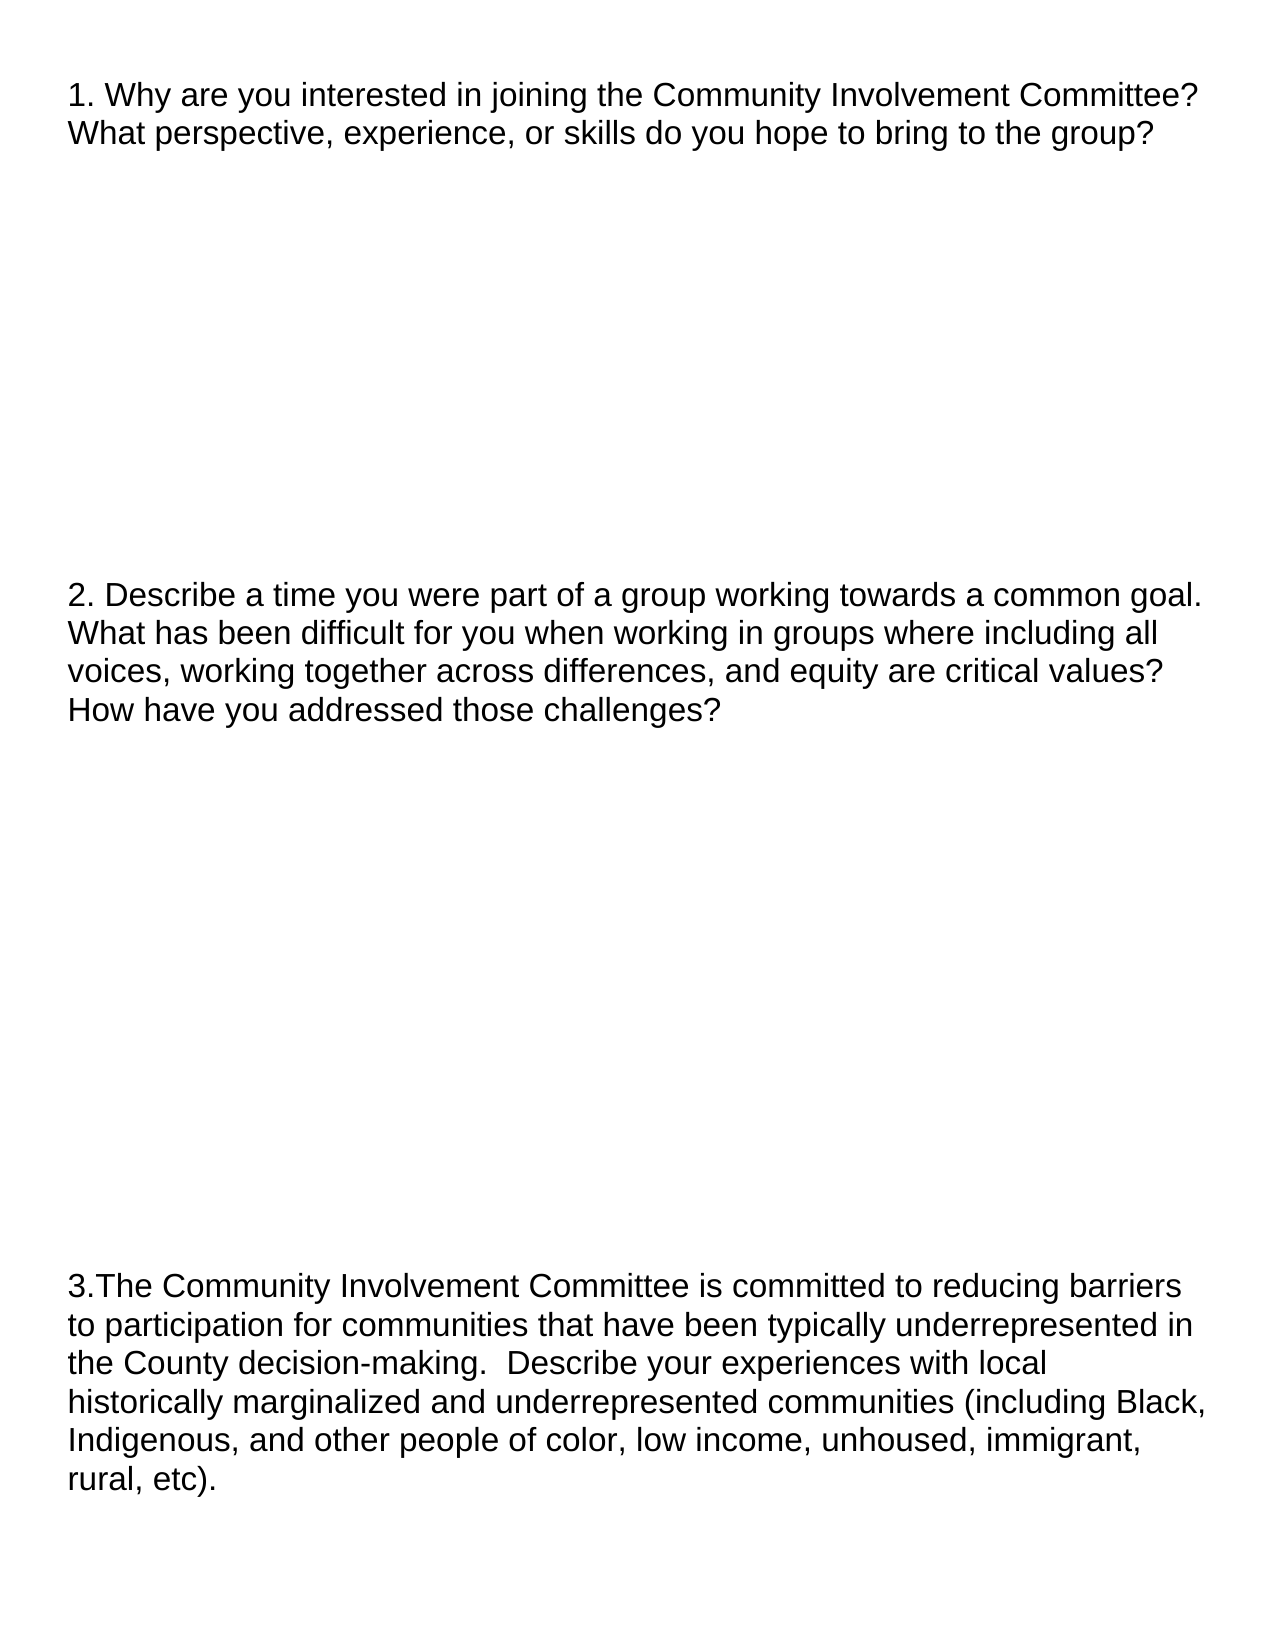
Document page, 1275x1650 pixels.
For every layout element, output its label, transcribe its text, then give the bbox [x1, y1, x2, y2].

text 2. Describe a time you were part of a group working towards a common goal. What has been difficult for you when working in groups where including all voices, working together across differences, and equity are critical values? How have you addressed those challenges? [67, 575, 1207, 728]
text 1. Why are you interested in joining the Community Involvement Committee? What perspective, experience, or skills do you hope to bring to the group? [67, 75, 1207, 152]
text 3.The Community Involvement Committee is committed to reducing barriers to participation for communities that have been typically underrepresented in the County decision-making. Describe your experiences with local historically marginalized and underrepresented communities (including Black, Indigenous, and other people of color, low income, unhoused, immigrant, rural, etc). [67, 1267, 1207, 1497]
